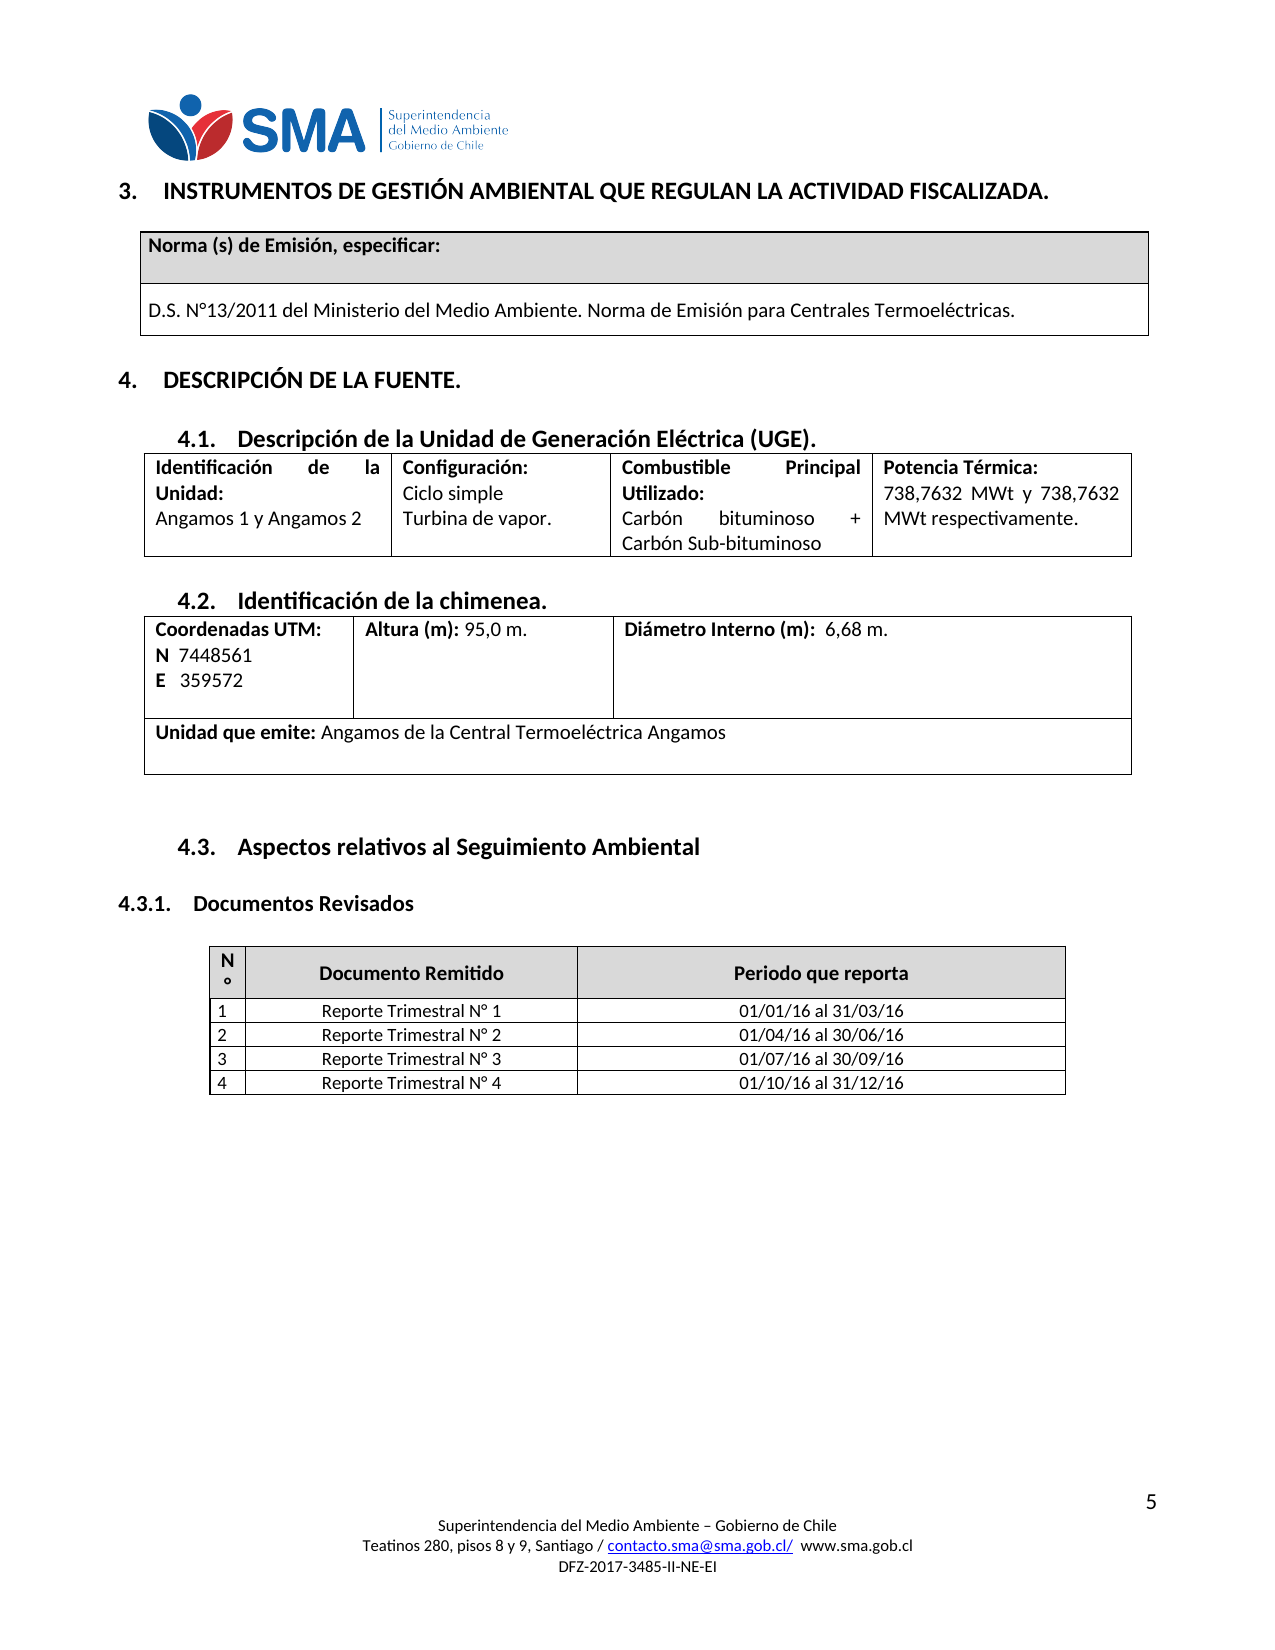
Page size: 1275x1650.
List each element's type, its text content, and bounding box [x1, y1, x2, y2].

table_header Potencia Térmica: 738,7632 MWt y 738,7632 MWt respectivamente. [873, 454, 1131, 556]
table_cell 3 [211, 1047, 245, 1070]
table_cell 4 [211, 1071, 245, 1094]
subtitle Aspectos relativos al Seguimiento Ambiental [177, 831, 1157, 862]
table_cell 1 [211, 999, 245, 1022]
table_cell Reporte Trimestral N° 4 [246, 1071, 577, 1094]
subtitle DESCRIPCIÓN DE LA FUENTE. [118, 364, 1157, 395]
table_cell Reporte Trimestral N° 1 [246, 999, 577, 1022]
table_header Norma (s) de Emisión, especificar: [141, 233, 1148, 283]
table_header Documento Remitido [246, 947, 577, 998]
table_header Identificación de la Unidad: Angamos 1 y Angamos 2 [145, 454, 391, 556]
table_cell 2 [211, 1023, 245, 1046]
subtitle Identificación de la chimenea. [177, 585, 1157, 616]
table_cell Reporte Trimestral N° 2 [246, 1023, 577, 1046]
table_cell Unidad que emite: Angamos de la Central Termoeléctrica Angamos [145, 719, 1131, 774]
picture [118, 73, 528, 176]
table_header Combustible Principal Utilizado: Carbón bituminoso + Carbón Sub-bituminoso [611, 454, 872, 556]
table_cell D.S. N°13/2011 del Ministerio del Medio Ambiente. Norma de Emisión para Centrales Termoeléctricas. [141, 284, 1148, 335]
table_cell Reporte Trimestral N° 3 [246, 1047, 577, 1070]
table_header Altura (m): 95,0 m. [354, 617, 613, 718]
table_cell 01/10/16 al 31/12/16 [578, 1071, 1065, 1094]
table_header Diámetro Interno (m): 6,68 m. [614, 617, 1131, 718]
table_header Periodo que reporta [578, 947, 1065, 998]
table_cell 01/04/16 al 30/06/16 [578, 1023, 1065, 1046]
table_header Configuración: Ciclo simple Turbina de vapor. [392, 454, 610, 556]
table_header Coordenadas UTM: N 7448561 E 359572 [145, 617, 353, 718]
subtitle Descripción de la Unidad de Generación Eléctrica (UGE). [177, 423, 1157, 453]
table_cell 01/01/16 al 31/03/16 [578, 999, 1065, 1022]
table_cell 01/07/16 al 30/09/16 [578, 1047, 1065, 1070]
subtitle INSTRUMENTOS DE GESTIÓN AMBIENTAL QUE REGULAN LA ACTIVIDAD FISCALIZADA. [118, 175, 1157, 206]
table_header N° [210, 947, 245, 998]
subtitle Documentos Revisados [118, 889, 1157, 918]
